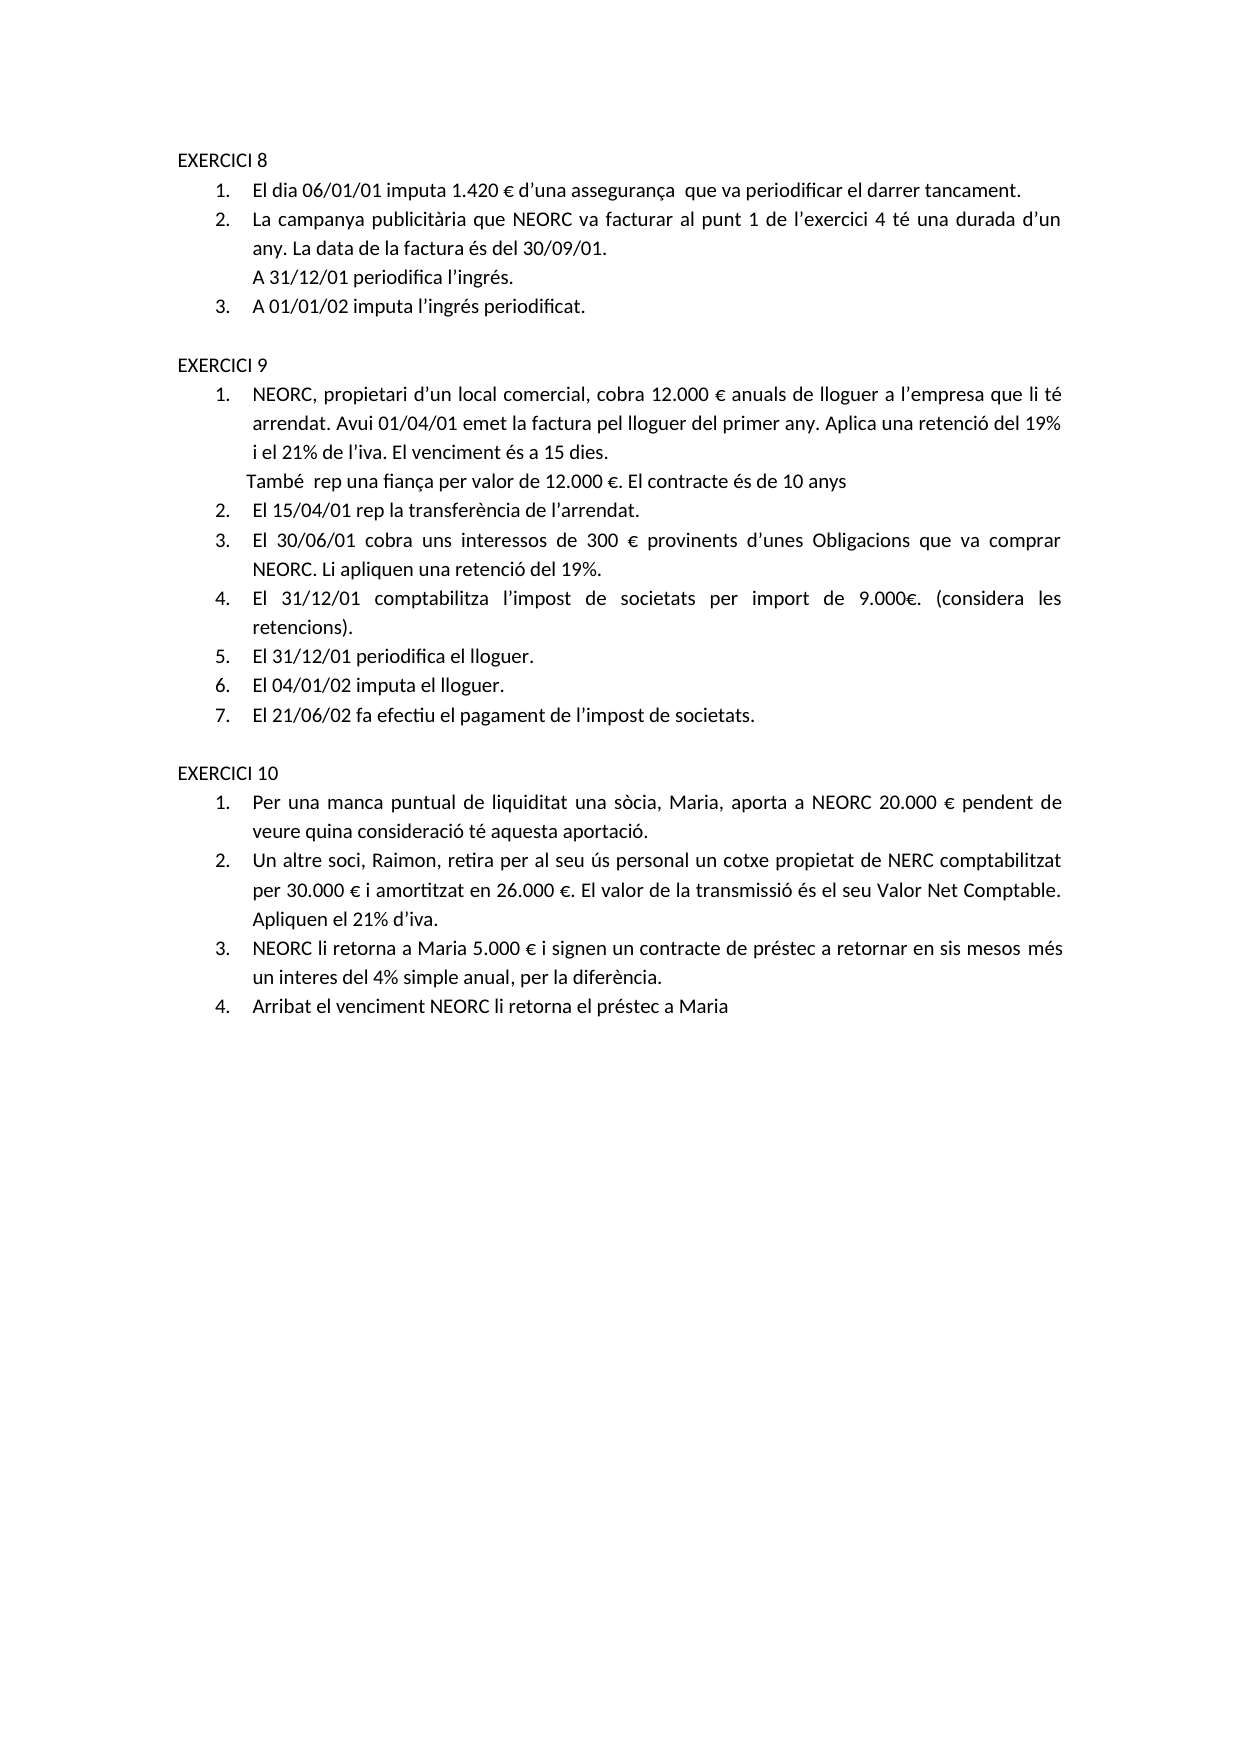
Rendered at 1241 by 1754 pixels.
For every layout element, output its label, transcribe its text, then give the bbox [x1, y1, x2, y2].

list El 04/01/02 imputa el lloguer. [215, 673, 1063, 698]
text EXERCICI 10 [177, 760, 1063, 786]
list NEORC, propietari d’un local comercial, cobra 12.000 € anuals de lloguer a l’empresa que li té arrendat. Avui 01/04/01 emet la factura pel lloguer del primer any. Aplica una retenció del 19% i el 21% de l’iva. El venciment és a 15 dies. [215, 381, 1063, 465]
list Un altre soci, Raimon, retira per al seu ús personal un cotxe propietat de NERC comptabilitzat per 30.000 € i amortitzat en 26.000 €. El valor de la transmissió és el seu Valor Net Comptable. Apliquen el 21% d’iva. [215, 848, 1063, 931]
list A 01/01/02 imputa l’ingrés periodificat. [215, 293, 1063, 319]
list Per una manca puntual de liquiditat una sòcia, Maria, aporta a NEORC 20.000 € pendent de veure quina consideració té aquesta aportació. [215, 789, 1063, 844]
list El dia 06/01/01 imputa 1.420 € d’una assegurança que va periodificar el darrer tancament. [215, 177, 1063, 202]
text EXERCICI 8 [177, 148, 1063, 173]
list A 31/12/01 periodifica l’ingrés. [252, 264, 1063, 290]
list El 30/06/01 cobra uns interessos de 300 € provinents d’unes Obligacions que va comprar NEORC. Li apliquen una retenció del 19%. [215, 527, 1063, 581]
list La campanya publicitària que NEORC va facturar al punt 1 de l’exercici 4 té una durada d’un any. La data de la factura és del 30/09/01. [215, 206, 1063, 261]
list El 21/06/02 fa efectiu el pagament de l’impost de societats. [215, 702, 1063, 727]
list NEORC li retorna a Maria 5.000 € i signen un contracte de préstec a retornar en sis mesos més un interes del 4% simple anual, per la diferència. [215, 935, 1063, 990]
list El 31/12/01 periodifica el lloguer. [215, 643, 1063, 669]
list Arribat el venciment NEORC li retorna el préstec a Maria [215, 993, 1063, 1019]
text EXERCICI 9 [177, 352, 1063, 377]
list També rep una fiança per valor de 12.000 €. El contracte és de 10 anys [246, 468, 1063, 494]
list El 15/04/01 rep la transferència de l’arrendat. [215, 498, 1063, 523]
list El 31/12/01 comptabilitza l’impost de societats per import de 9.000€. (considera les retencions). [215, 585, 1063, 640]
